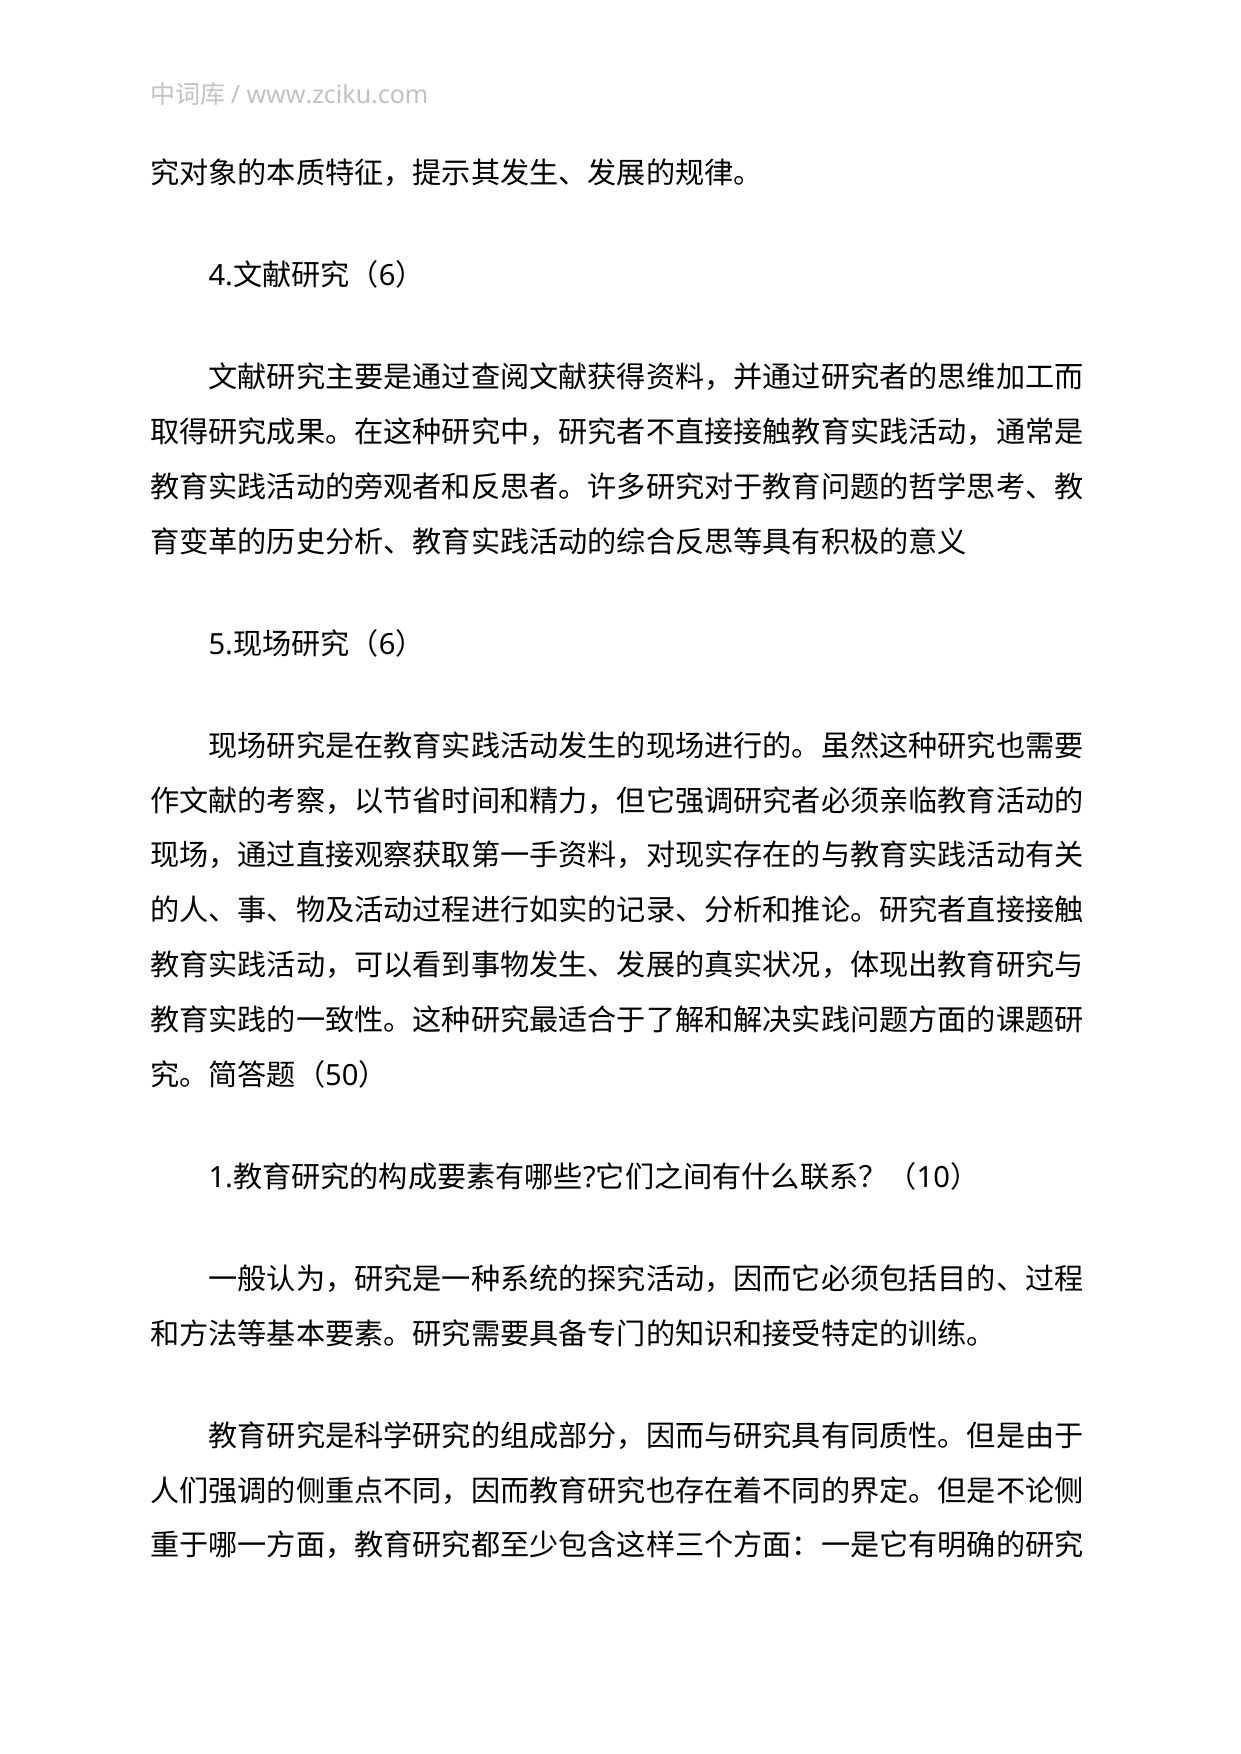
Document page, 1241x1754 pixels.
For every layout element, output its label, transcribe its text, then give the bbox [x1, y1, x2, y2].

text 一般认为，研究是一种系统的探究活动，因而它必须包括目的、过程和方法等基本要素。研究需要具备专门的知识和接受特定的训练。 [150, 1256, 1090, 1353]
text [150, 1412, 1090, 1564]
text 现场研究是在教育实践活动发生的现场进行的。虽然这种研究也需要作文献的考察，以节省时间和精力，但它强调研究者必须亲临教育活动的现场，通过直接观察获取第一手资料，对现实存在的与教育实践活动有关的人、事、物及活动过程进行如实的记录、分析和推论。研究者直接接触教育实践活动，可以看到事物发生、发展的真实状况，体现出教育研究与教育实践的一致性。这种研究最适合于了解和解决实践问题方面的课题研究。简答题（50） [150, 722, 1090, 1094]
text 4.文献研究（6） [150, 252, 1090, 294]
text 1.教育研究的构成要素有哪些?它们之间有什么联系？（10） [150, 1153, 1090, 1196]
text 文献研究主要是通过查阅文献获得资料，并通过研究者的思维加工而取得研究成果。在这种研究中，研究者不直接接触教育实践活动，通常是教育实践活动的旁观者和反思者。许多研究对于教育问题的哲学思考、教育变革的历史分析、教育实践活动的综合反思等具有积极的意义 [150, 354, 1090, 561]
text 5.现场研究（6） [150, 620, 1090, 663]
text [150, 150, 1090, 192]
